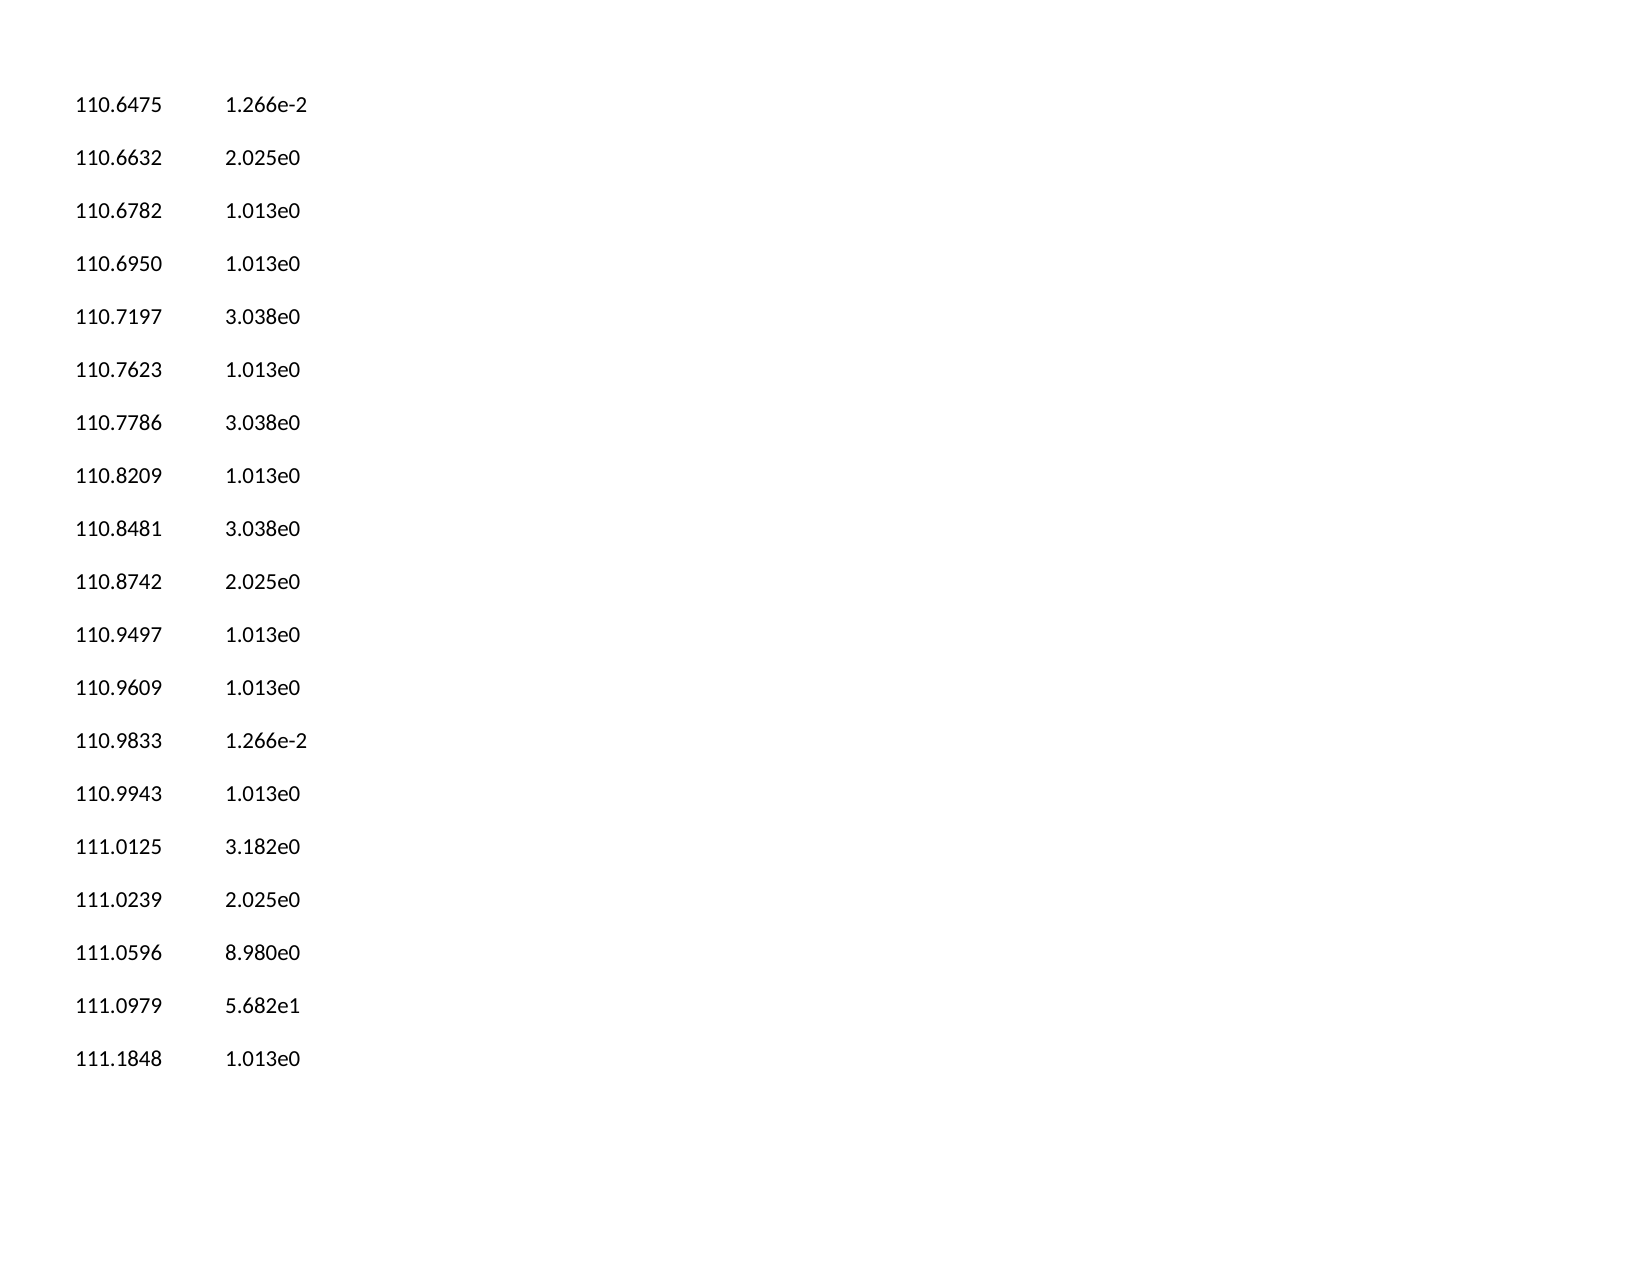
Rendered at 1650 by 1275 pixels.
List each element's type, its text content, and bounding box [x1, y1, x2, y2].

text 110.9609 1.013e0 [75, 673, 1563, 701]
text 110.7786 3.038e0 [75, 408, 1563, 436]
text 110.6632 2.025e0 [75, 143, 1563, 171]
text 110.6950 1.013e0 [75, 249, 1563, 277]
text 110.9943 1.013e0 [75, 779, 1563, 807]
text 110.8209 1.013e0 [75, 461, 1563, 489]
text 110.7197 3.038e0 [75, 302, 1563, 330]
text 111.1848 1.013e0 [75, 1044, 1563, 1072]
text 110.8481 3.038e0 [75, 514, 1563, 542]
text 110.9833 1.266e-2 [75, 726, 1563, 754]
text 110.8742 2.025e0 [75, 567, 1563, 595]
text 111.0596 8.980e0 [75, 938, 1563, 966]
text 110.6782 1.013e0 [75, 196, 1563, 224]
text 111.0239 2.025e0 [75, 885, 1563, 913]
text 111.0979 5.682e1 [75, 991, 1563, 1019]
text 110.9497 1.013e0 [75, 620, 1563, 648]
text 110.6475 1.266e-2 [75, 90, 1563, 118]
text 110.7623 1.013e0 [75, 355, 1563, 383]
text 111.0125 3.182e0 [75, 832, 1563, 860]
